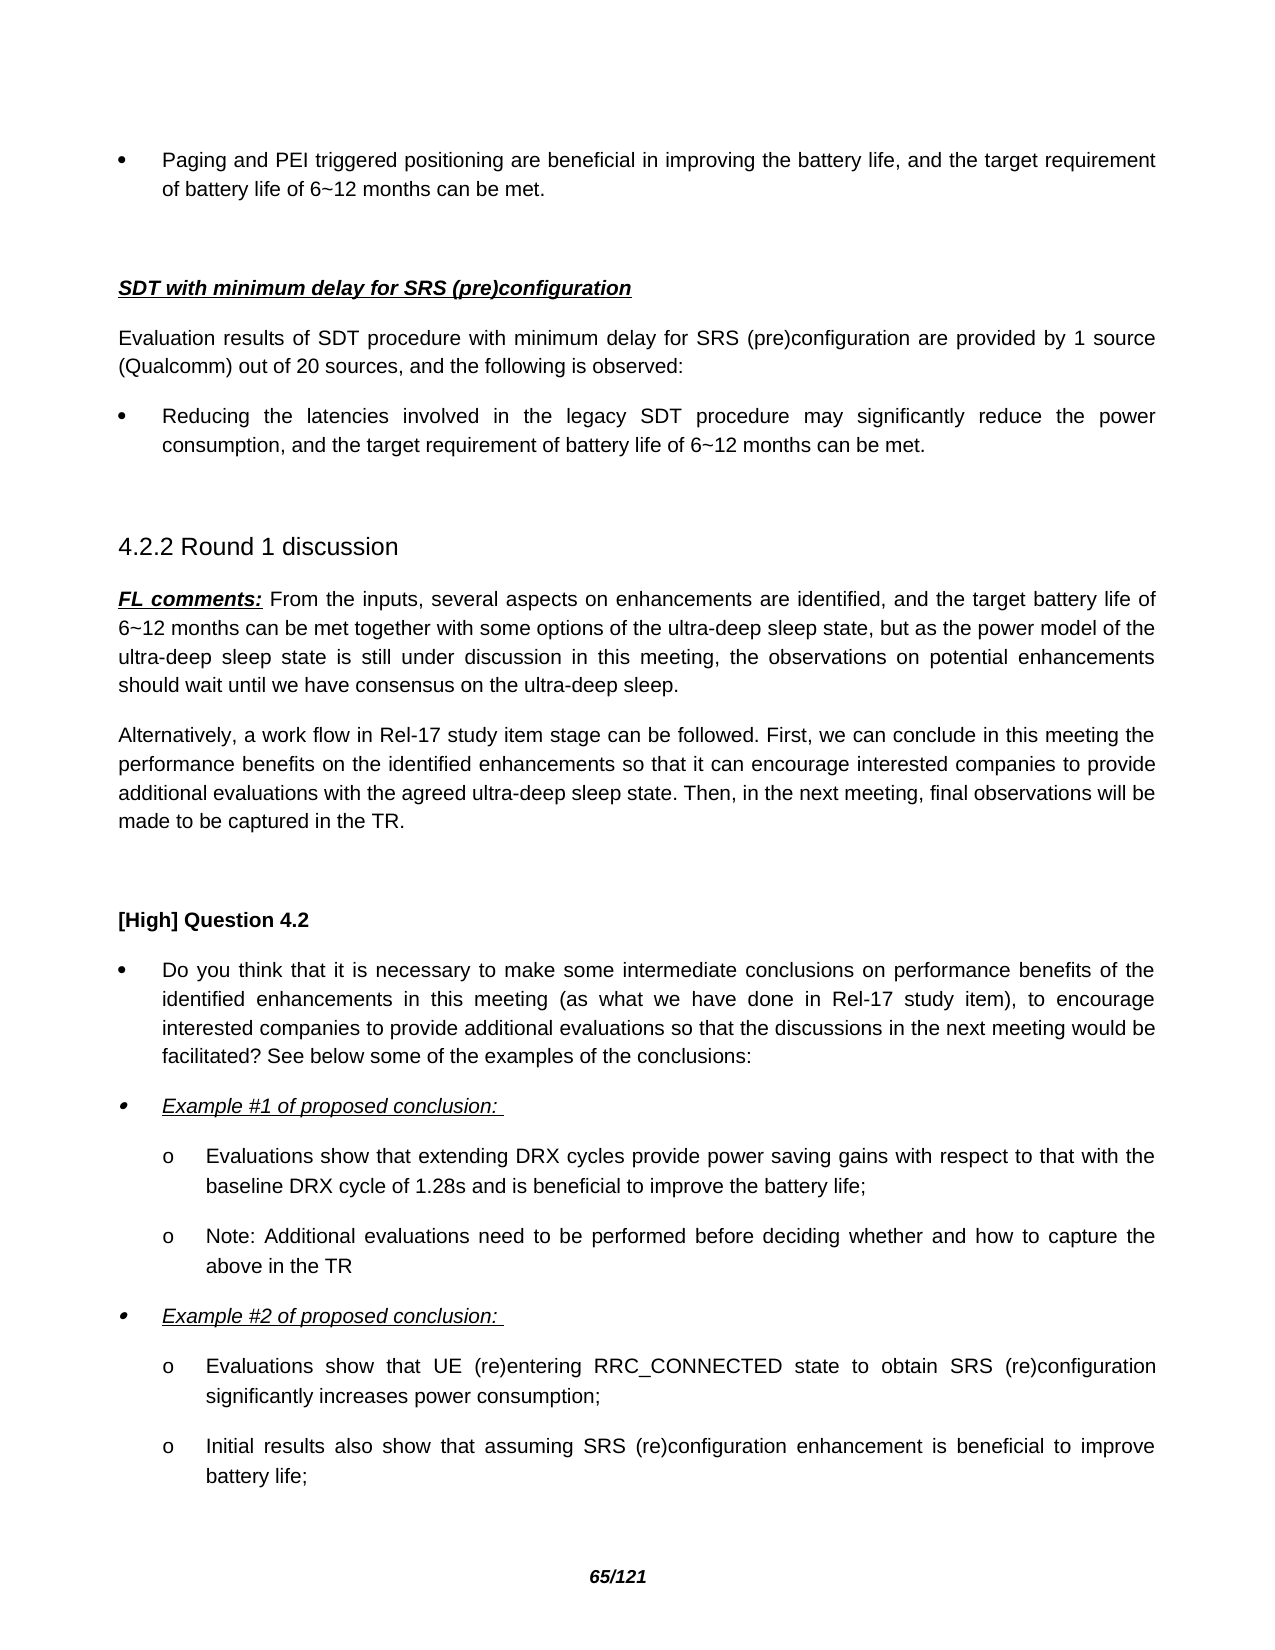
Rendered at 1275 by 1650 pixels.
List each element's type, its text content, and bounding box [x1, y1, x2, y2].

list Initial results also show that assuming SRS (re)configuration enhancement is beneficial to improve battery life; [162, 1434, 1157, 1488]
list Reducing the latencies involved in the legacy SDT procedure may significantly reduce the power consumption, and the target requirement of battery life of 6~12 months can be met. [118, 404, 1157, 456]
text 4.2.2 Round 1 discussion [118, 532, 1157, 560]
text SDT with minimum delay for SRS (pre)configuration [118, 276, 1157, 300]
list Do you think that it is necessary to make some intermediate conclusions on performance benefits of the identified enhancements in this meeting (as what we have done in Rel-17 study item), to encourage interested companies to provide additional evaluations so that the discussions in the next meeting would be facilitated? See below some of the examples of the conclusions: [118, 958, 1157, 1068]
list Paging and PEI triggered positioning are beneficial in improving the battery life, and the target requirement of battery life of 6~12 months can be met. [118, 148, 1157, 201]
list Note: Additional evaluations need to be performed before deciding whether and how to capture the above in the TR [162, 1224, 1157, 1278]
text FL comments: From the inputs, several aspects on enhancements are identified, and the target battery life of 6~12 months can be met together with some options of the ultra-deep sleep state, but as the power model of the ultra-deep sleep state is still under discussion in this meeting, the observations on potential enhancements should wait until we have consensus on the ultra-deep sleep. [118, 587, 1157, 697]
list Example #1 of proposed conclusion: [118, 1094, 1157, 1118]
list Example #2 of proposed conclusion: [118, 1304, 1157, 1328]
text Alternatively, a work flow in Rel-17 study item stage can be followed. First, we can conclude in this meeting the performance benefits on the identified enhancements so that it can encourage interested companies to provide additional evaluations with the agreed ultra-deep sleep state. Then, in the next meeting, final observations will be made to be captured in the TR. [118, 723, 1157, 833]
text [High] Question 4.2 [118, 908, 1157, 932]
text Evaluation results of SDT procedure with minimum delay for SRS (pre)configuration are provided by 1 source (Qualcomm) out of 20 sources, and the following is observed: [118, 325, 1157, 378]
list Evaluations show that UE (re)entering RRC_CONNECTED state to obtain SRS (re)configuration significantly increases power consumption; [162, 1353, 1157, 1408]
list Evaluations show that extending DRX cycles provide power saving gains with respect to that with the baseline DRX cycle of 1.28s and is beneficial to improve the battery life; [162, 1143, 1157, 1198]
